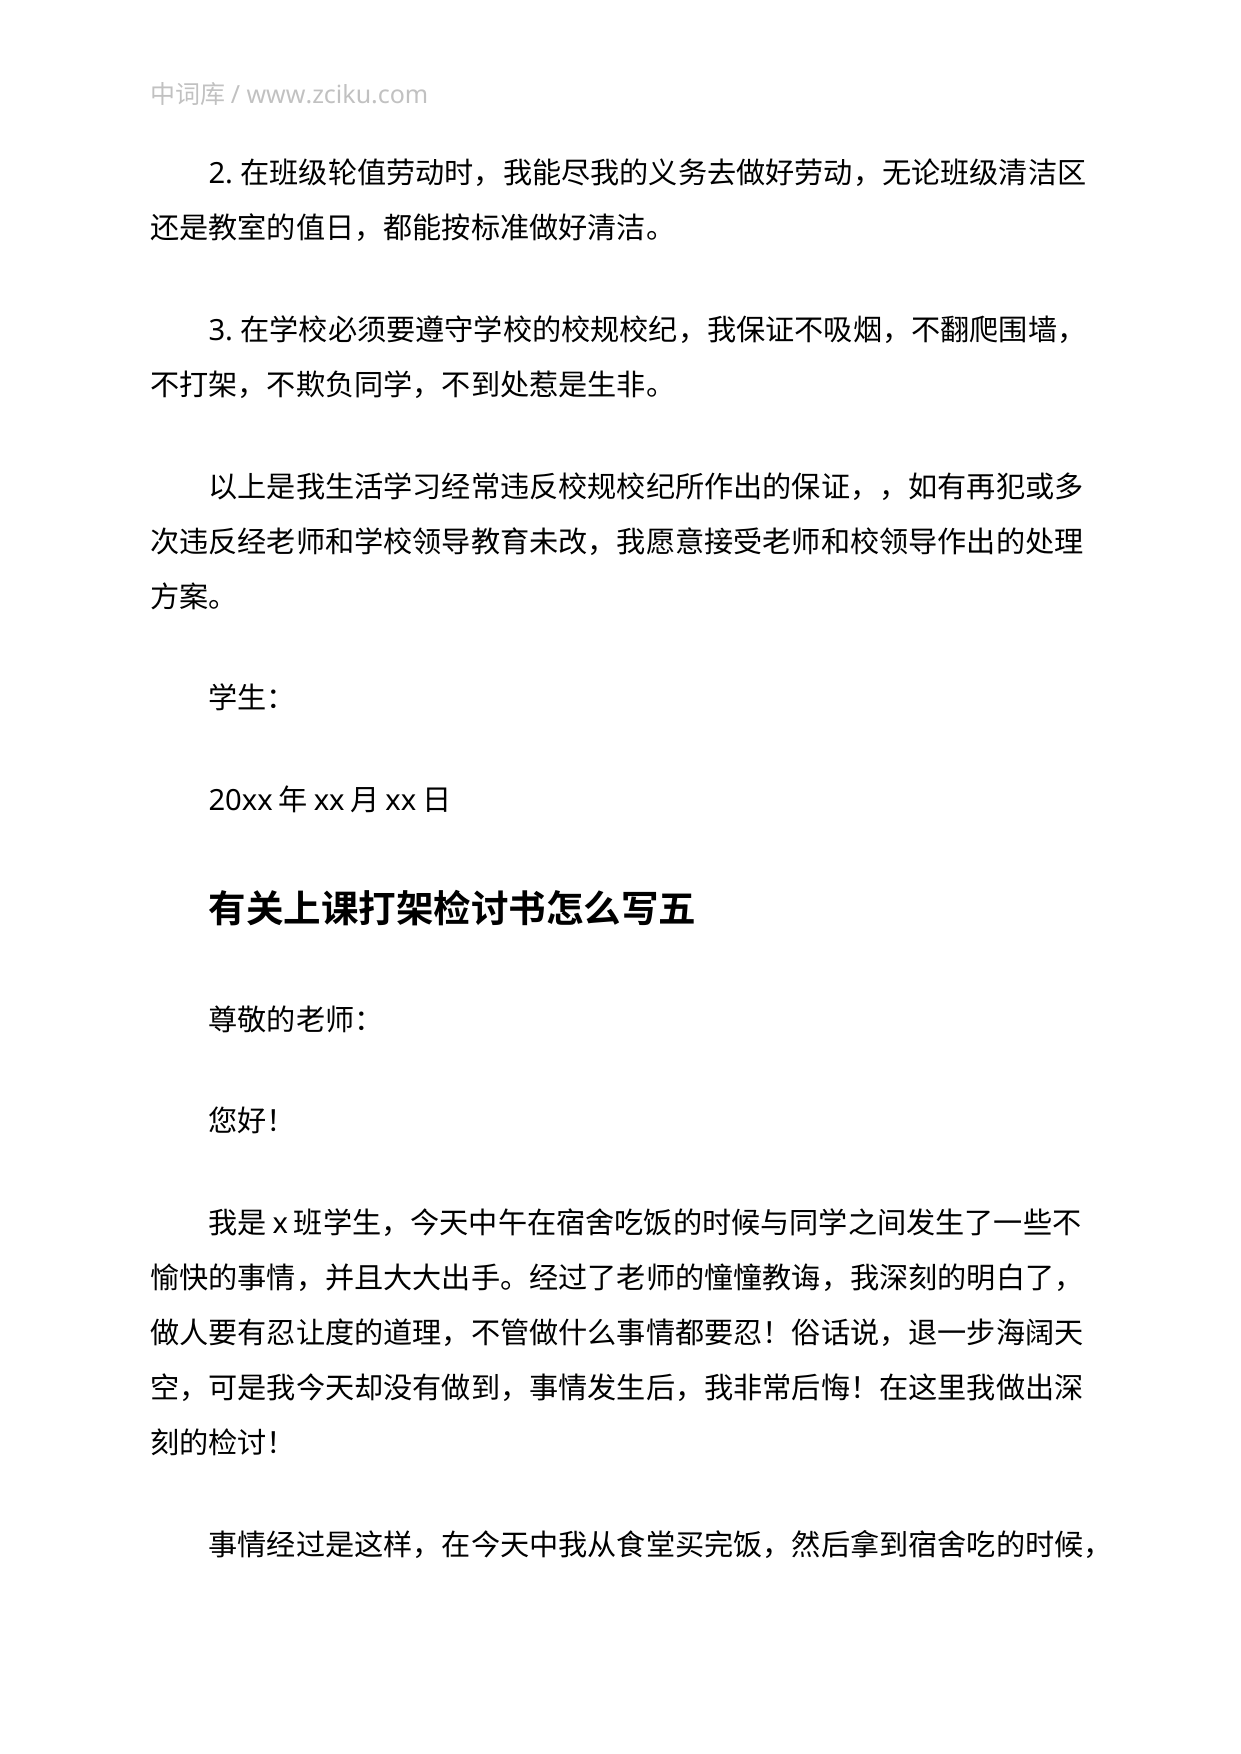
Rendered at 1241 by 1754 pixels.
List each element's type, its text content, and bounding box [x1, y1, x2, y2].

text 您好！ [150, 1098, 1090, 1140]
text 有关上课打架检讨书怎么写五 [150, 879, 1090, 933]
text 2. 在班级轮值劳动时，我能尽我的义务去做好劳动，无论班级清洁区还是教室的值日，都能按标准做好清洁。 [150, 150, 1090, 247]
text 3. 在学校必须要遵守学校的校规校纪，我保证不吸烟，不翻爬围墙，不打架，不欺负同学，不到处惹是生非。 [150, 307, 1090, 404]
text 学生： [150, 675, 1090, 717]
text 以上是我生活学习经常违反校规校纪所作出的保证，，如有再犯或多次违反经老师和学校领导教育未改，我愿意接受老师和校领导作出的处理方案。 [150, 463, 1090, 616]
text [150, 1521, 1090, 1563]
text 尊敬的老师： [150, 996, 1090, 1038]
text 我是x班学生，今天中午在宿舍吃饭的时候与同学之间发生了一些不愉快的事情，并且大大出手。经过了老师的憧憧教诲，我深刻的明白了，做人要有忍让度的道理，不管做什么事情都要忍！俗话说，退一步海阔天空，可是我今天却没有做到，事情发生后，我非常后悔！在这里我做出深刻的检讨！ [150, 1200, 1090, 1462]
text 20xx年xx月xx日 [150, 777, 1090, 819]
